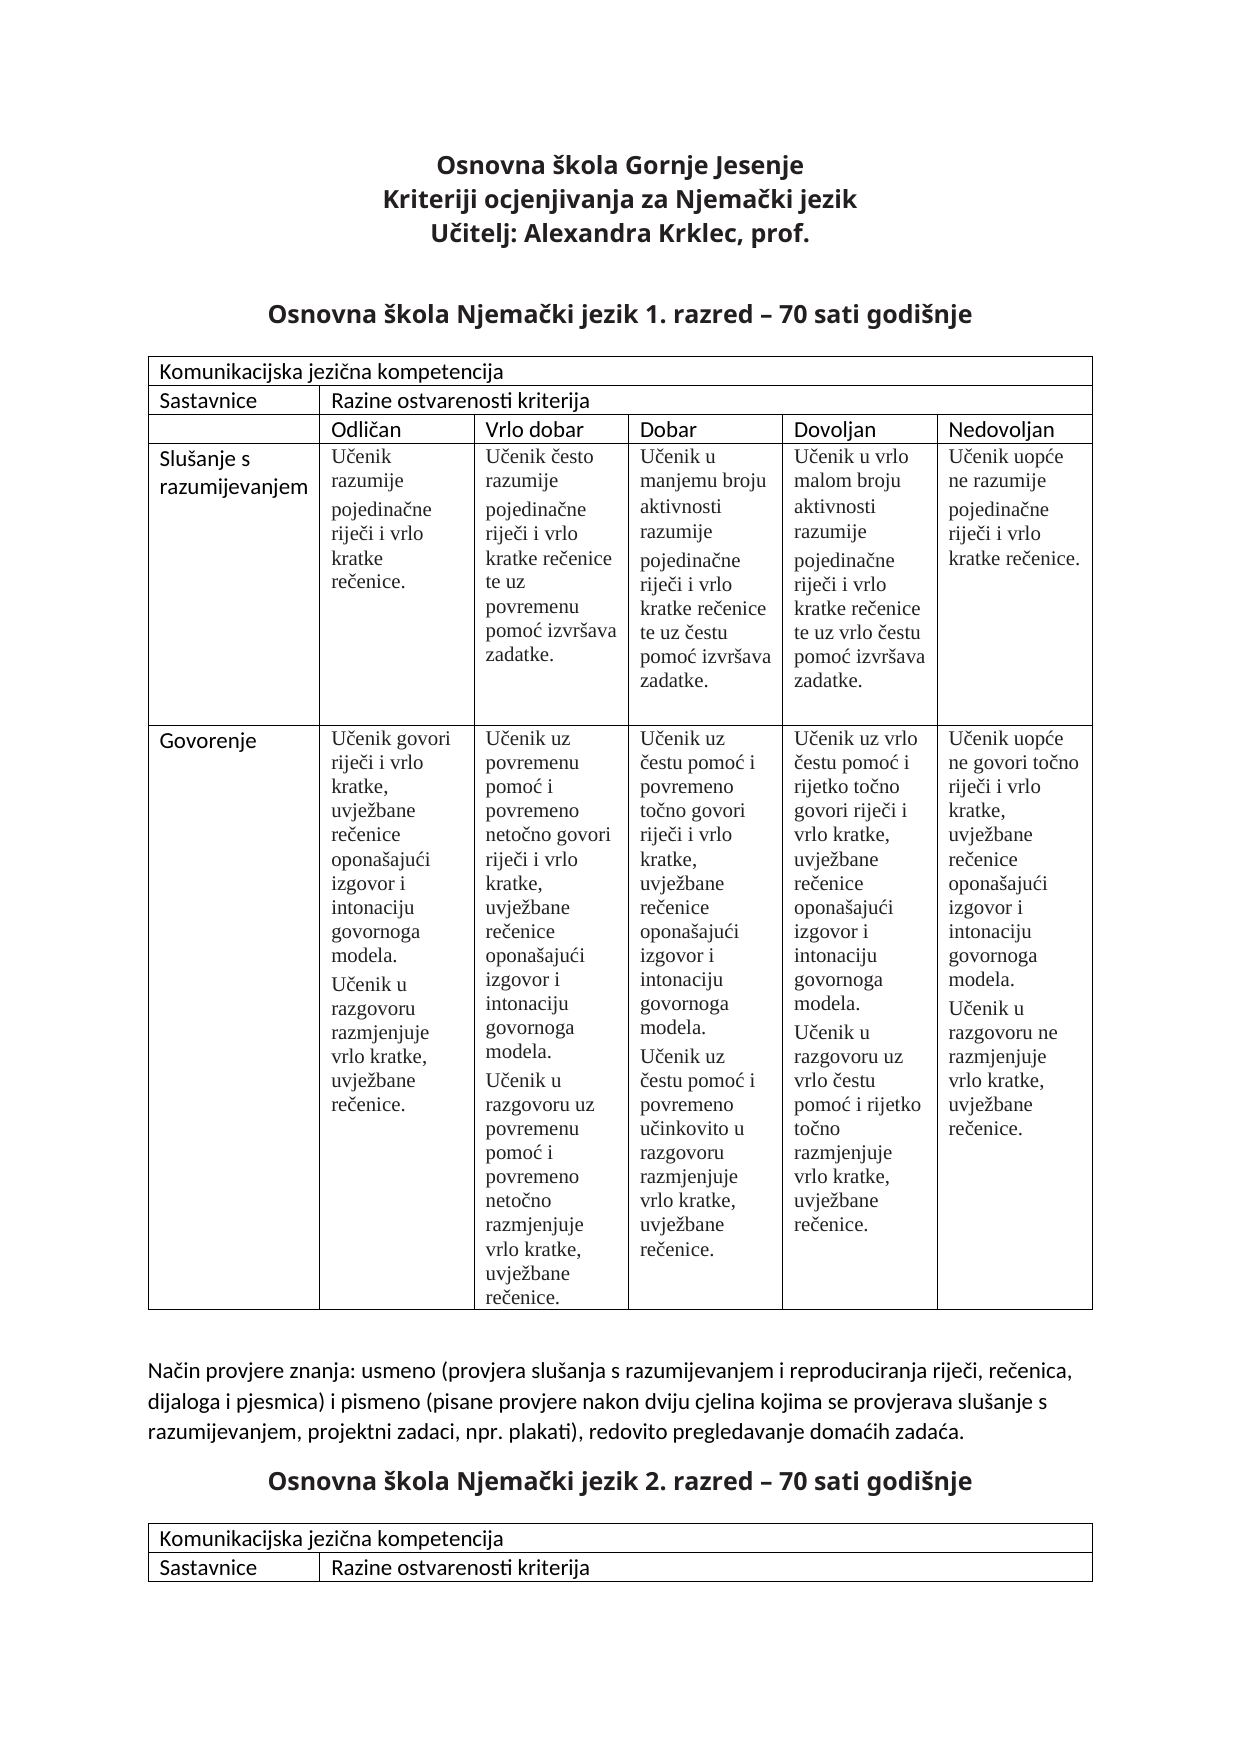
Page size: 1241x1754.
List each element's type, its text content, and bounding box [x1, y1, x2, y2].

text Osnovna škola Gornje Jesenje [148, 148, 1093, 182]
table_cell Sastavnice [149, 1553, 319, 1581]
table_cell Slušanje s razumijevanjem [149, 444, 319, 725]
table_cell Učenik uopće ne govori točno riječi i vrlo kratke, uvježbane rečenice oponašajući izgovor i intonaciju govornoga modela. Učenik u razgovoru ne razmjenjuje vrlo kratke, uvježbane rečenice. [938, 726, 1092, 1309]
text Kriteriji ocjenjivanja za Njemački jezik [148, 182, 1093, 216]
table_cell Odličan [320, 415, 474, 443]
table_cell Učenik razumije pojedinačne riječi i vrlo kratke rečenice. [320, 444, 474, 725]
table_cell Učenik uz povremenu pomoć i povremeno netočno govori riječi i vrlo kratke, uvježbane rečenice oponašajući izgovor i intonaciju govornoga modela. Učenik u razgovoru uz povremenu pomoć i povremeno netočno razmjenjuje vrlo kratke, uvježbane rečenice. [475, 726, 628, 1309]
table_cell Učenik uz čestu pomoć i povremeno točno govori riječi i vrlo kratke, uvježbane rečenice oponašajući izgovor i intonaciju govornoga modela. Učenik uz čestu pomoć i povremeno učinkovito u razgovoru razmjenjuje vrlo kratke, uvježbane rečenice. [629, 726, 782, 1309]
table_header Komunikacijska jezična kompetencija [149, 1524, 1092, 1552]
table_cell Sastavnice [149, 386, 319, 414]
table_cell Nedovoljan [938, 415, 1092, 443]
table_cell Učenik u vrlo malom broju aktivnosti razumije pojedinačne riječi i vrlo kratke rečenice te uz vrlo čestu pomoć izvršava zadatke. [783, 444, 937, 725]
table_cell Učenik često razumije pojedinačne riječi i vrlo kratke rečenice te uz povremenu pomoć izvršava zadatke. [475, 444, 628, 725]
table_cell Učenik uz vrlo čestu pomoć i rijetko točno govori riječi i vrlo kratke, uvježbane rečenice oponašajući izgovor i intonaciju govornoga modela. Učenik u razgovoru uz vrlo čestu pomoć i rijetko točno razmjenjuje vrlo kratke, uvježbane rečenice. [783, 726, 937, 1309]
text Osnovna škola Njemački jezik 1. razred – 70 sati godišnje [148, 297, 1093, 331]
table_cell Razine ostvarenosti kriterija [320, 386, 1092, 414]
text Učitelj: Alexandra Krklec, prof. [148, 216, 1093, 250]
table_cell [149, 415, 319, 443]
table_cell Dovoljan [783, 415, 937, 443]
table_cell Razine ostvarenosti kriterija [320, 1553, 1092, 1581]
table_cell Govorenje [149, 726, 319, 1309]
table_cell Učenik uopće ne razumije pojedinačne riječi i vrlo kratke rečenice. [938, 444, 1092, 725]
text Način provjere znanja: usmeno (provjera slušanja s razumijevanjem i reproduciranja riječi, rečenica, dijaloga i pjesmica) i pismeno (pisane provjere nakon dviju cjelina kojima se provjerava slušanje s razumijevanjem, projektni zadaci, npr. plakati), redovito pregledavanje domaćih zadaća. [148, 1357, 1093, 1445]
table_cell Učenik u manjemu broju aktivnosti razumije pojedinačne riječi i vrlo kratke rečenice te uz čestu pomoć izvršava zadatke. [629, 444, 782, 725]
table_cell Učenik govori riječi i vrlo kratke, uvježbane rečenice oponašajući izgovor i intonaciju govornoga modela. Učenik u razgovoru razmjenjuje vrlo kratke, uvježbane rečenice. [320, 726, 474, 1309]
table_header Komunikacijska jezična kompetencija [149, 357, 1092, 385]
text Osnovna škola Njemački jezik 2. razred – 70 sati godišnje [148, 1464, 1093, 1498]
table_cell Vrlo dobar [475, 415, 628, 443]
table_cell Dobar [629, 415, 782, 443]
